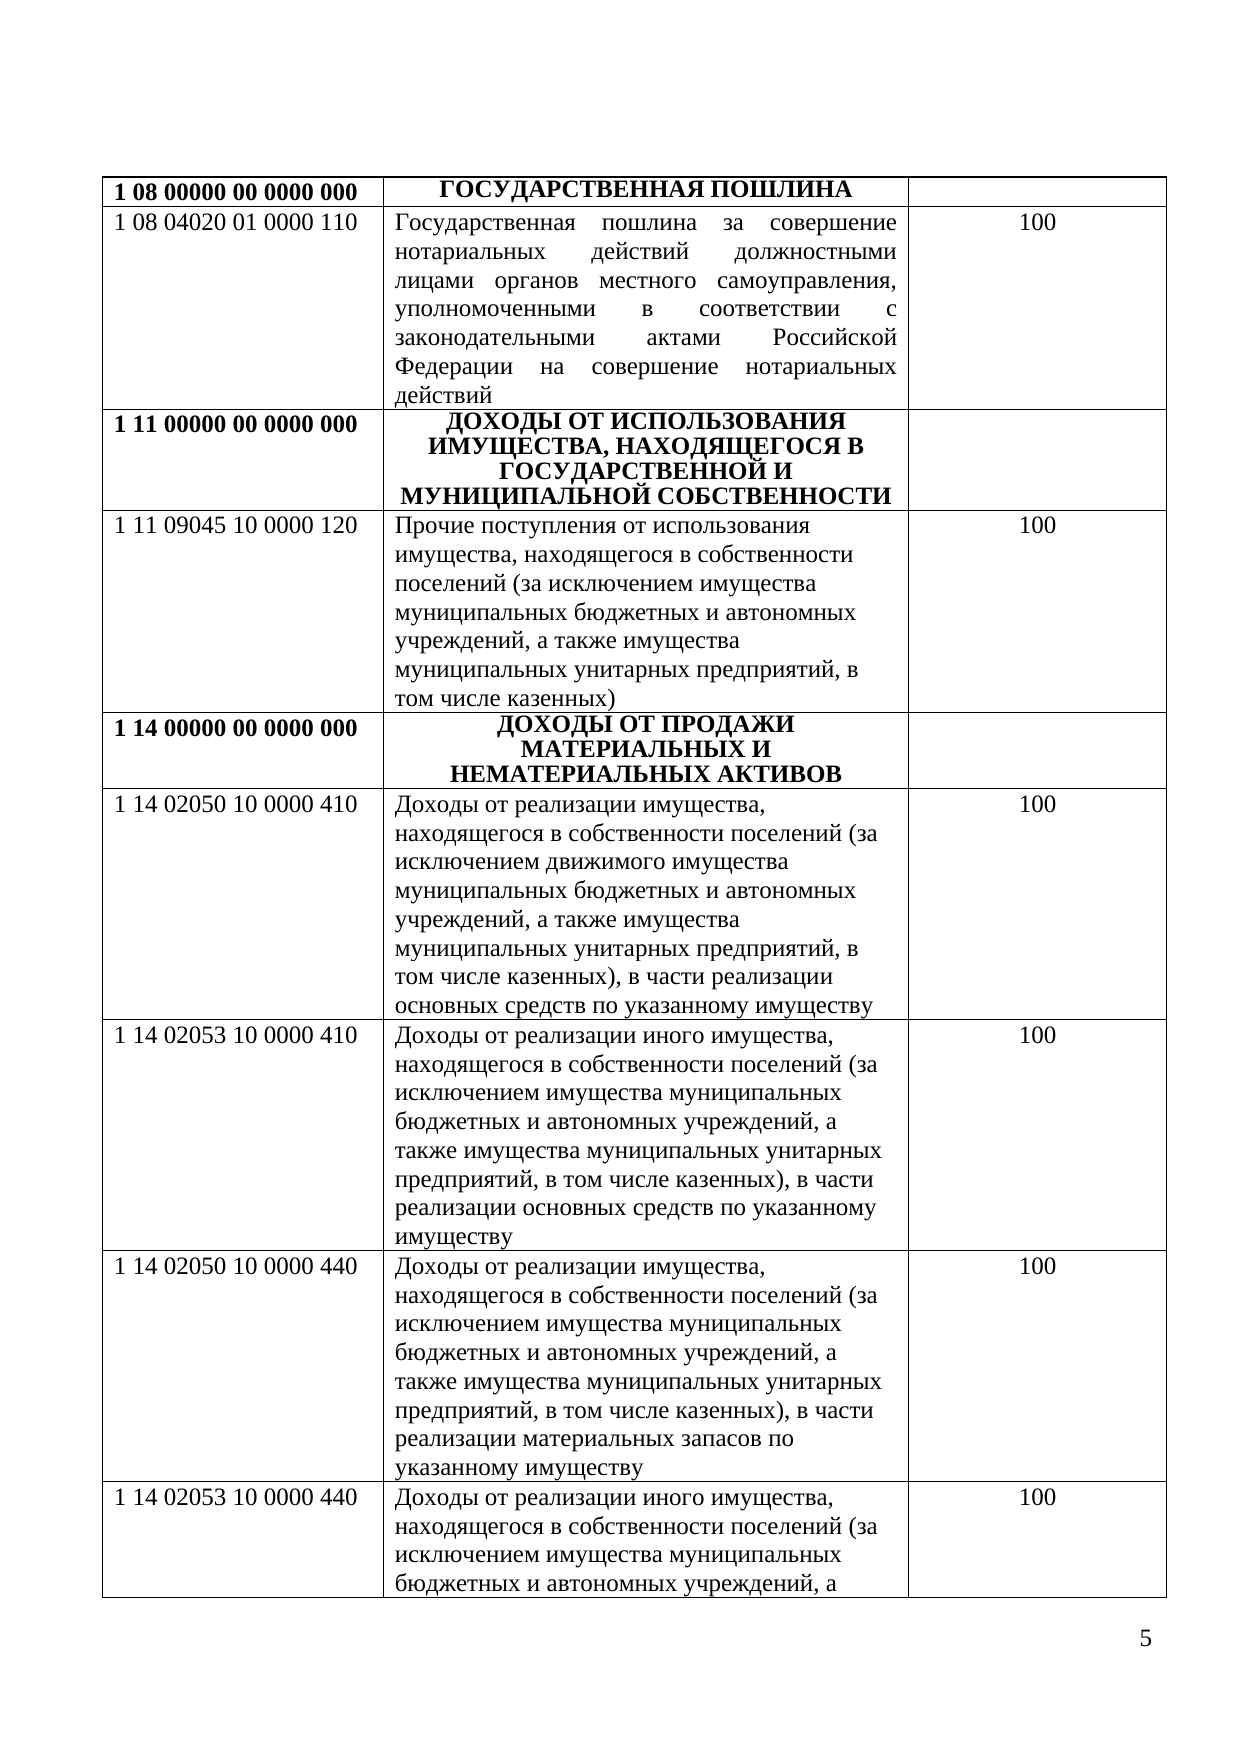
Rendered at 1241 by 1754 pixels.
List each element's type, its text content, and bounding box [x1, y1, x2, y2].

table_cell 1 14 02053 10 0000 410 [103, 1020, 383, 1250]
table_cell 100 [909, 789, 1166, 1019]
table_cell 1 14 02050 10 0000 410 [103, 789, 383, 1019]
table_cell Прочие поступления от использования имущества, находящегося в собственности поселений (за исключением имущества муниципальных бюджетных и автономных учреждений, а также имущества муниципальных унитарных предприятий, в том числе казенных) [616, 511, 908, 712]
table_cell 1 08 04020 01 0000 110 [103, 207, 383, 408]
table_cell Государственная пошлина за совершение нотариальных действий должностными лицами органов местного самоуправления, уполномоченными в соответствии с законодательными актами Российской Федерации на совершение нотариальных действий [384, 207, 908, 408]
table_cell ДОХОДЫ ОТ ПРОДАЖИ МАТЕРИАЛЬНЫХ И НЕМАТЕРИАЛЬНЫХ АКТИВОВ [384, 713, 908, 788]
table_cell [909, 713, 1166, 788]
table_cell Доходы от реализации имущества, находящегося в собственности поселений (за исключением движимого имущества муниципальных бюджетных и автономных учреждений, а также имущества муниципальных унитарных предприятий, в том числе казенных), в части реализации основных средств по указанному имуществу [740, 789, 908, 1019]
table_cell ДОХОДЫ ОТ ИСПОЛЬЗОВАНИЯ ИМУЩЕСТВА, НАХОДЯЩЕГОСЯ В ГОСУДАРСТВЕННОЙ И МУНИЦИПАЛЬНОЙ СОБСТВЕННОСТИ [384, 410, 908, 509]
table_cell 100 [909, 511, 1166, 712]
table_cell 100 [909, 1482, 1166, 1597]
table_cell [909, 178, 1166, 206]
table_cell 1 11 09045 10 0000 120 [103, 511, 383, 712]
table_cell 1 14 02050 10 0000 440 [103, 1251, 383, 1481]
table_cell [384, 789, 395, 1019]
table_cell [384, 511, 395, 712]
table_cell 1 14 00000 00 0000 000 [103, 713, 383, 788]
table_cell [103, 1482, 383, 1597]
table_cell [909, 410, 1166, 509]
table_cell 1 11 00000 00 0000 000 [103, 410, 383, 509]
table_cell Доходы от реализации имущества, находящегося в собственности поселений (за исключением имущества муниципальных бюджетных и автономных учреждений, а также имущества муниципальных унитарных предприятий, в том числе казенных), в части реализации материальных запасов по указанному имуществу [384, 1251, 908, 1481]
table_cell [384, 1482, 908, 1597]
table_cell 100 [909, 1251, 1166, 1481]
table_cell ГОСУДАРСТВЕННАЯ ПОШЛИНА [384, 178, 908, 206]
table_cell 100 [909, 207, 1166, 408]
table_cell 100 [909, 1020, 1166, 1250]
table_cell 1 08 00000 00 0000 000 [103, 178, 383, 206]
table_cell Доходы от реализации иного имущества, находящегося в собственности поселений (за исключением имущества муниципальных бюджетных и автономных учреждений, а также имущества муниципальных унитарных предприятий, в том числе казенных), в части реализации основных средств по указанному имуществу [384, 1020, 908, 1250]
